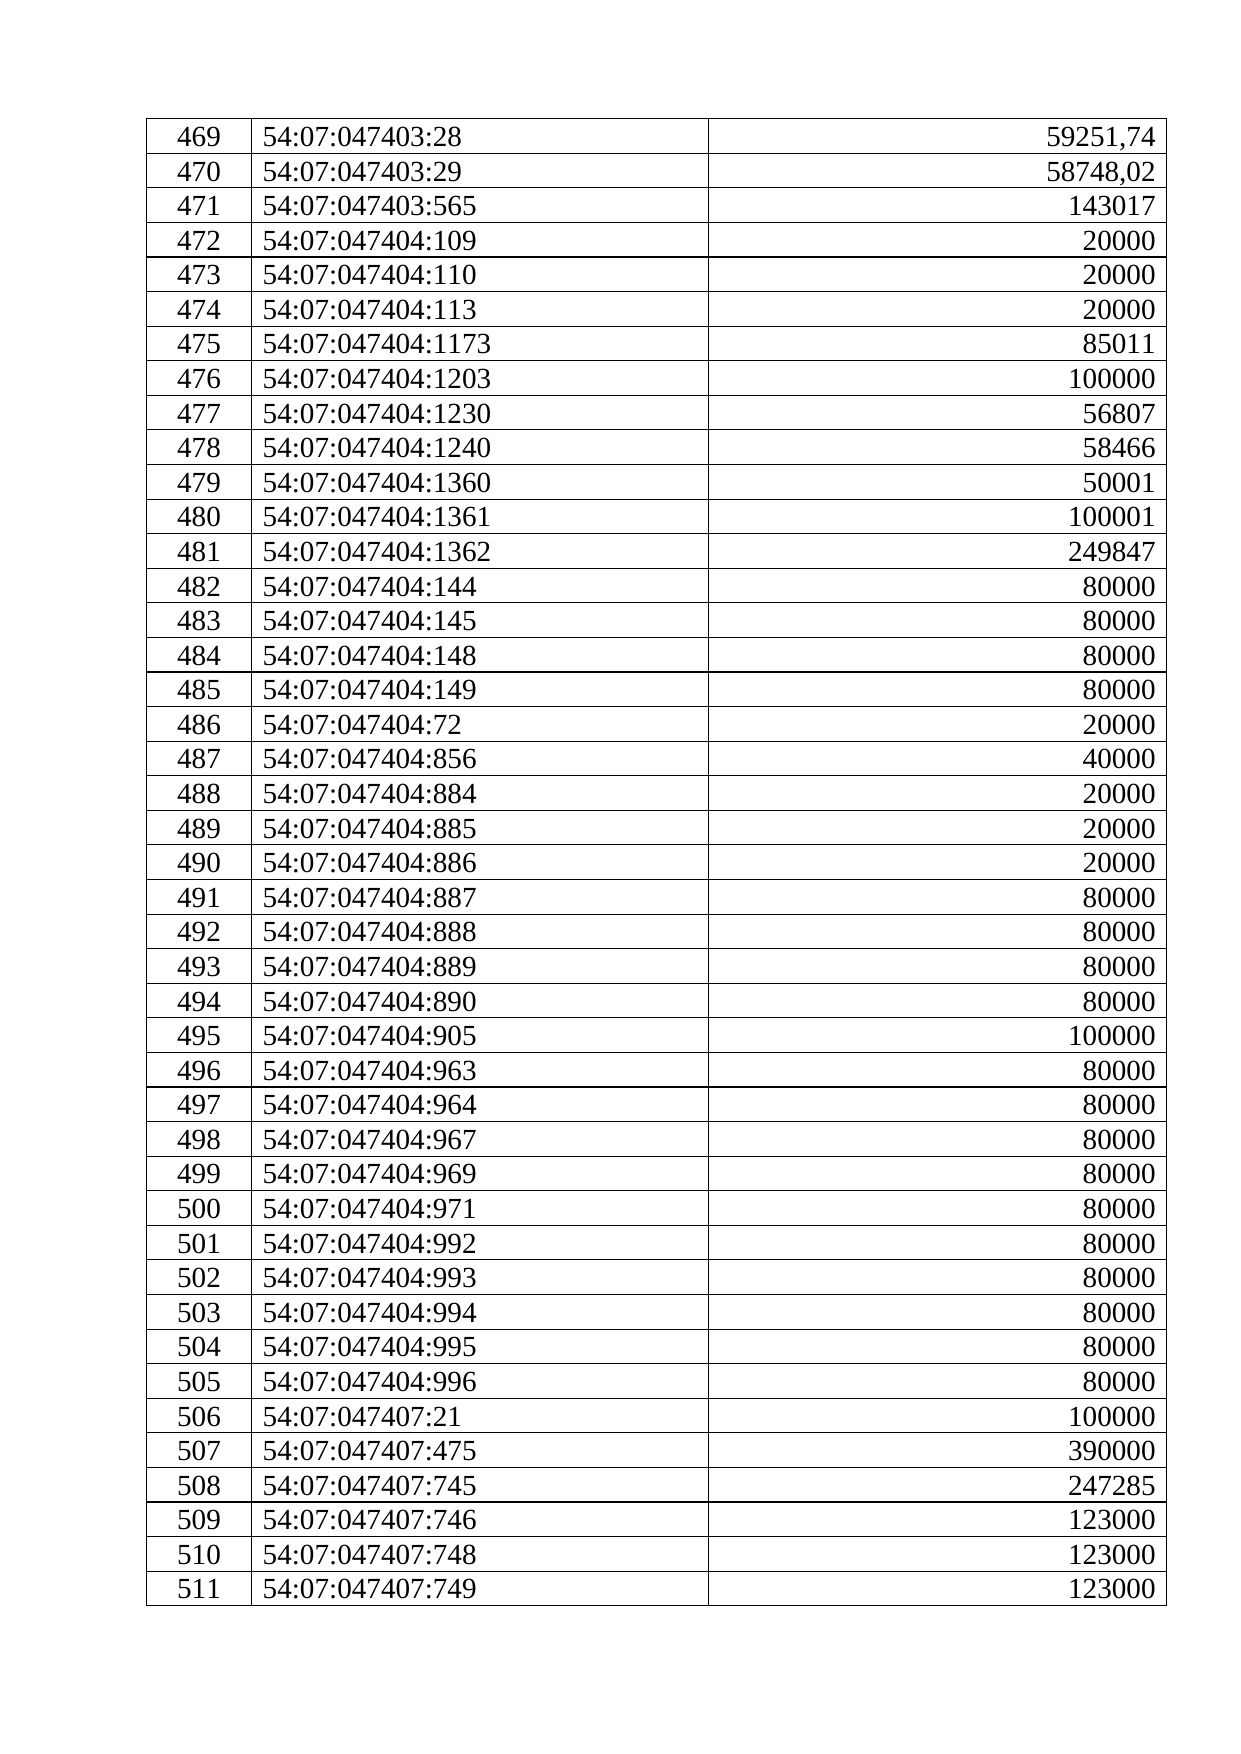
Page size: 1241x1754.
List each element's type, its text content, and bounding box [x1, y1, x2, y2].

table_cell 249847 [709, 534, 1166, 568]
table_cell 473 [147, 258, 251, 291]
table_cell 123000 [709, 1537, 1166, 1571]
table_cell 54:07:047404:1240 [252, 430, 708, 464]
table_cell 20000 [709, 811, 1166, 844]
table_cell 502 [147, 1260, 251, 1294]
table_cell 54:07:047404:144 [252, 569, 708, 602]
table_cell 80000 [709, 673, 1166, 706]
table_cell 123000 [709, 1572, 1166, 1605]
table_cell 54:07:047404:969 [252, 1157, 708, 1190]
table_cell 54:07:047407:475 [252, 1433, 708, 1467]
table_cell 479 [147, 465, 251, 498]
table_cell 54:07:047403:29 [252, 154, 708, 187]
table_cell 58748,02 [709, 154, 1166, 187]
table_cell 80000 [709, 638, 1166, 671]
table_cell 54:07:047403:28 [252, 119, 708, 153]
table_cell 499 [147, 1157, 251, 1190]
table_cell 54:07:047404:148 [252, 638, 708, 671]
table_cell 80000 [709, 1157, 1166, 1190]
table_cell 486 [147, 707, 251, 741]
table_cell 480 [147, 500, 251, 533]
table_cell 503 [147, 1295, 251, 1328]
table_cell 54:07:047404:149 [252, 673, 708, 706]
table_cell 20000 [709, 258, 1166, 291]
table_cell 54:07:047404:995 [252, 1330, 708, 1363]
table_cell 54:07:047407:748 [252, 1537, 708, 1571]
table_cell 80000 [709, 603, 1166, 637]
table_cell 471 [147, 188, 251, 222]
table_cell 54:07:047404:992 [252, 1226, 708, 1259]
table_cell 54:07:047404:889 [252, 949, 708, 983]
table_cell 54:07:047404:886 [252, 845, 708, 879]
table_cell 54:07:047407:746 [252, 1503, 708, 1536]
table_cell 54:07:047404:994 [252, 1295, 708, 1328]
table_cell 54:07:047404:110 [252, 258, 708, 291]
table_cell 80000 [709, 1260, 1166, 1294]
table_cell 20000 [709, 223, 1166, 256]
table_cell 54:07:047404:890 [252, 984, 708, 1017]
table_cell 494 [147, 984, 251, 1017]
table_cell 493 [147, 949, 251, 983]
table_cell 247285 [709, 1468, 1166, 1501]
table_cell 485 [147, 673, 251, 706]
table_cell 54:07:047404:72 [252, 707, 708, 741]
table_cell 100000 [709, 361, 1166, 395]
table_cell 50001 [709, 465, 1166, 498]
table_cell 54:07:047404:1173 [252, 327, 708, 360]
table_cell 472 [147, 223, 251, 256]
table_cell 54:07:047404:963 [252, 1053, 708, 1086]
table_cell 80000 [709, 1226, 1166, 1259]
table_cell 80000 [709, 880, 1166, 913]
table_cell 80000 [709, 1364, 1166, 1398]
table_cell 54:07:047404:996 [252, 1364, 708, 1398]
table_cell 491 [147, 880, 251, 913]
table_cell 54:07:047404:971 [252, 1191, 708, 1225]
table_cell 505 [147, 1364, 251, 1398]
table_cell 497 [147, 1088, 251, 1121]
table_cell 511 [147, 1572, 251, 1605]
table_cell 506 [147, 1399, 251, 1432]
table_cell 475 [147, 327, 251, 360]
table_cell 490 [147, 845, 251, 879]
table_cell 469 [147, 119, 251, 153]
table_cell 80000 [709, 1088, 1166, 1121]
table_cell 54:07:047404:905 [252, 1018, 708, 1052]
table_cell 54:07:047404:885 [252, 811, 708, 844]
table_cell 54:07:047404:1230 [252, 396, 708, 429]
table_cell 478 [147, 430, 251, 464]
table_cell 80000 [709, 915, 1166, 948]
table_cell 481 [147, 534, 251, 568]
table_cell 54:07:047404:109 [252, 223, 708, 256]
table_cell 58466 [709, 430, 1166, 464]
table_cell 54:07:047404:1360 [252, 465, 708, 498]
table_cell 59251,74 [709, 119, 1166, 153]
table_cell 54:07:047404:967 [252, 1122, 708, 1156]
table_cell 54:07:047404:964 [252, 1088, 708, 1121]
table_cell 54:07:047407:745 [252, 1468, 708, 1501]
table_cell 100001 [709, 500, 1166, 533]
table_cell 80000 [709, 1191, 1166, 1225]
table_cell 100000 [709, 1399, 1166, 1432]
table_cell 482 [147, 569, 251, 602]
table_cell 476 [147, 361, 251, 395]
table_cell 500 [147, 1191, 251, 1225]
table_cell 508 [147, 1468, 251, 1501]
table_cell 504 [147, 1330, 251, 1363]
table_cell 54:07:047404:1362 [252, 534, 708, 568]
table_cell 54:07:047404:888 [252, 915, 708, 948]
table_cell 20000 [709, 707, 1166, 741]
table_cell 20000 [709, 845, 1166, 879]
table_cell 54:07:047404:887 [252, 880, 708, 913]
table_cell 54:07:047403:565 [252, 188, 708, 222]
table_cell 488 [147, 776, 251, 810]
table_cell 56807 [709, 396, 1166, 429]
table_cell 492 [147, 915, 251, 948]
table_cell 496 [147, 1053, 251, 1086]
table_cell 507 [147, 1433, 251, 1467]
table_cell 143017 [709, 188, 1166, 222]
table_cell 474 [147, 292, 251, 326]
table_cell 470 [147, 154, 251, 187]
table_cell 85011 [709, 327, 1166, 360]
table_cell 20000 [709, 292, 1166, 326]
table_cell 123000 [709, 1503, 1166, 1536]
table_cell 390000 [709, 1433, 1166, 1467]
table_cell 54:07:047404:884 [252, 776, 708, 810]
table_cell 80000 [709, 949, 1166, 983]
table_cell 20000 [709, 776, 1166, 810]
table_cell 80000 [709, 984, 1166, 1017]
table_cell 80000 [709, 1053, 1166, 1086]
table_cell 54:07:047404:1361 [252, 500, 708, 533]
table_cell 54:07:047404:113 [252, 292, 708, 326]
table_cell 54:07:047404:145 [252, 603, 708, 637]
table_cell 100000 [709, 1018, 1166, 1052]
table_cell 54:07:047404:856 [252, 742, 708, 775]
table_cell 54:07:047407:749 [252, 1572, 708, 1605]
table_cell 487 [147, 742, 251, 775]
table_cell 40000 [709, 742, 1166, 775]
table_cell 489 [147, 811, 251, 844]
table_cell 495 [147, 1018, 251, 1052]
table_cell 509 [147, 1503, 251, 1536]
table_cell 477 [147, 396, 251, 429]
table_cell 498 [147, 1122, 251, 1156]
table_cell 54:07:047404:1203 [252, 361, 708, 395]
table_cell 510 [147, 1537, 251, 1571]
table_cell 54:07:047404:993 [252, 1260, 708, 1294]
table_cell 501 [147, 1226, 251, 1259]
table_cell 80000 [709, 1295, 1166, 1328]
table_cell 80000 [709, 1122, 1166, 1156]
table_cell 483 [147, 603, 251, 637]
table_cell 80000 [709, 1330, 1166, 1363]
table_cell 484 [147, 638, 251, 671]
table_cell 80000 [709, 569, 1166, 602]
table_cell 54:07:047407:21 [252, 1399, 708, 1432]
